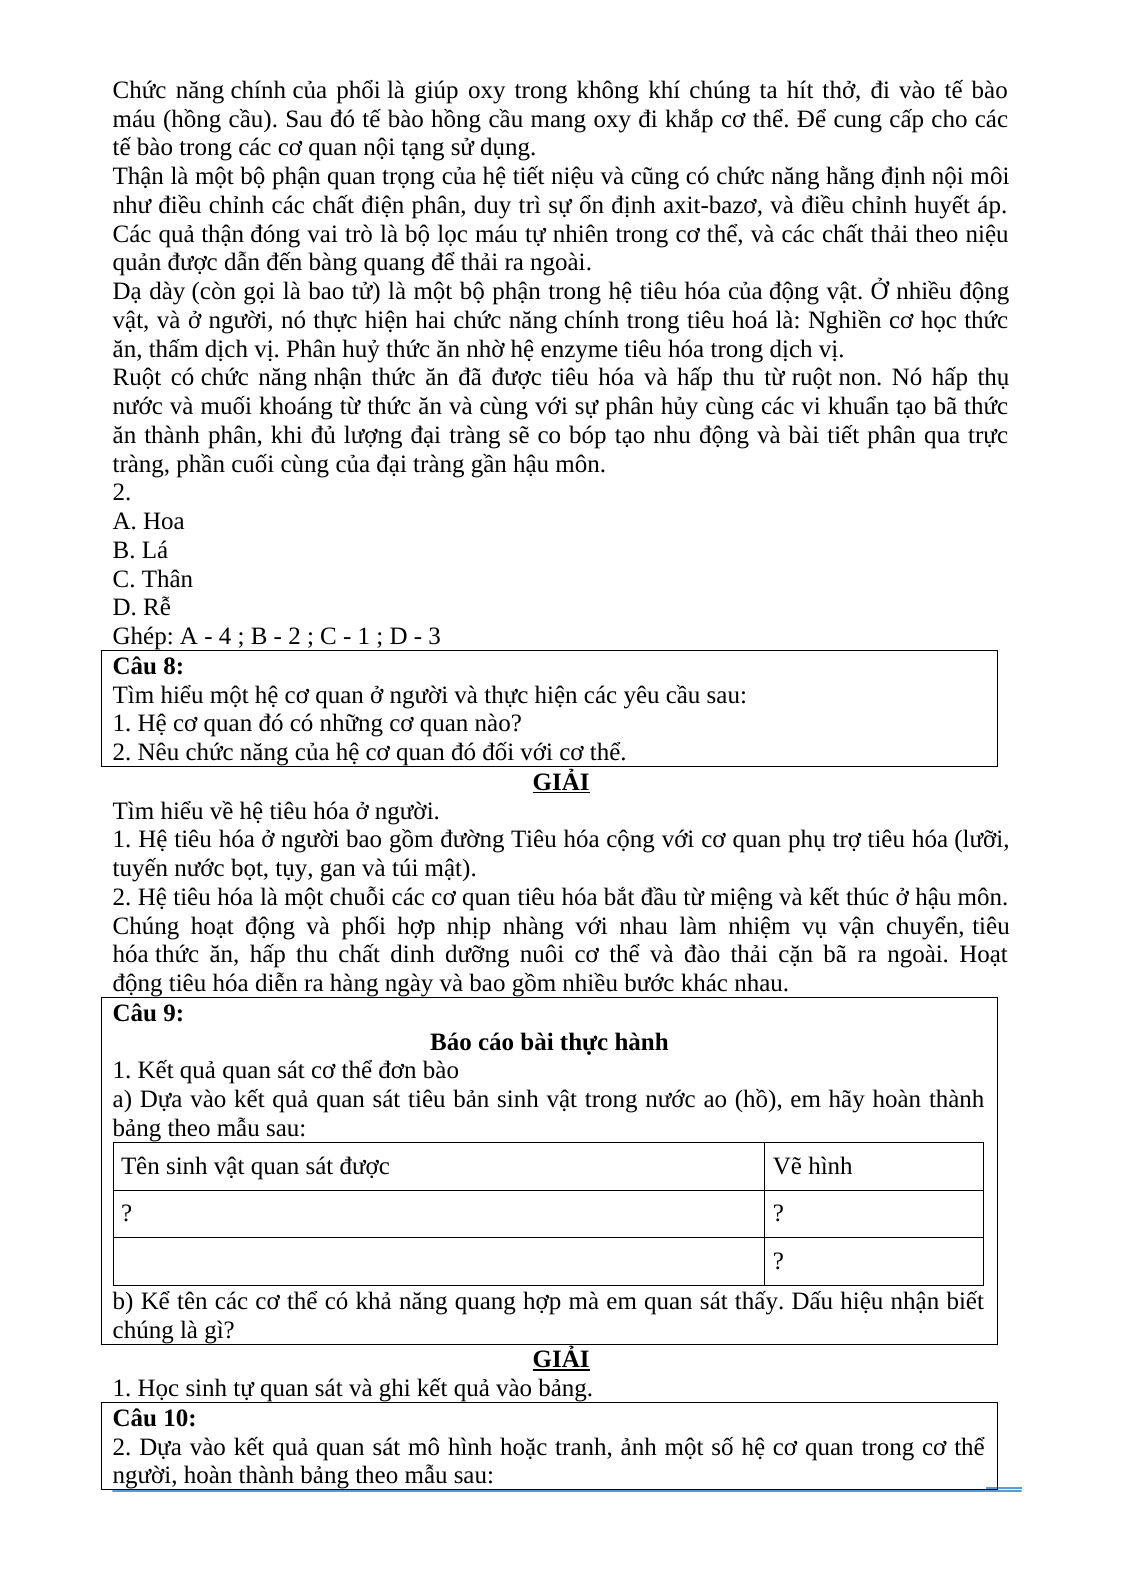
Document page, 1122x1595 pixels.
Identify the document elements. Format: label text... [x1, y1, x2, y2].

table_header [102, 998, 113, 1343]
text C. Thân [112, 564, 1009, 592]
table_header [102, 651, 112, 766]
text GIẢI [112, 767, 1009, 796]
text GIẢI [112, 1344, 1009, 1373]
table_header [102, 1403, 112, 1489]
text 2. Hệ tiêu hóa là một chuỗi các cơ quan tiêu hóa bắt đầu từ miệng và kết thúc ở hậu môn. Chúng hoạt động và phối hợp nhịp nhàng với nhau làm nhiệm vụ vận chuyển, tiêu hóa thức ăn, hấp thu chất dinh dưỡng nuôi cơ thể và đào thải cặn bã ra ngoài. Hoạt động tiêu hóa diễn ra hàng ngày và bao gồm nhiều bước khác nhau. [112, 882, 1009, 997]
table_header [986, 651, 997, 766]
text 1. Hệ tiêu hóa ở người bao gồm đường Tiêu hóa cộng với cơ quan phụ trợ tiêu hóa (lưỡi, tuyến nước bọt, tụy, gan và túi mật). [112, 824, 1009, 882]
text Ruột có chức năng nhận thức ăn đã được tiêu hóa và hấp thu từ ruột non. Nó hấp thụ nước và muối khoáng từ thức ăn và cùng với sự phân hủy cùng các vi khuẩn tạo bã thức ăn thành phân, khi đủ lượng đại tràng sẽ co bóp tạo nhu động và bài tiết phân qua trực tràng, phần cuối cùng của đại tràng gần hậu môn. [112, 362, 1009, 477]
text B. Lá [112, 535, 1009, 564]
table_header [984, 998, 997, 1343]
text Chức năng chính của phổi là giúp oxy trong không khí chúng ta hít thở, đi vào tế bào máu (hồng cầu). Sau đó tế bào hồng cầu mang oxy đi khắp cơ thể. Để cung cấp cho các tế bào trong các cơ quan nội tạng sử dụng. [112, 75, 1009, 161]
text D. Rễ [112, 592, 1009, 621]
text Tìm hiểu về hệ tiêu hóa ở người. [112, 796, 1009, 824]
text 2. [112, 477, 1009, 506]
text 1. Học sinh tự quan sát và ghi kết quả vào bảng. [112, 1373, 1009, 1402]
text Dạ dày (còn gọi là bao tử) là một bộ phận trong hệ tiêu hóa của động vật. Ở nhiều động vật, và ở người, nó thực hiện hai chức năng chính trong tiêu hoá là: Nghiền cơ học thức ăn, thấm dịch vị. Phân huỷ thức ăn nhờ hệ enzyme tiêu hóa trong dịch vị. [112, 276, 1009, 362]
text Thận là một bộ phận quan trọng của hệ tiết niệu và cũng có chức năng hằng định nội môi như điều chỉnh các chất điện phân, duy trì sự ổn định axit-bazơ, và điều chỉnh huyết áp. Các quả thận đóng vai trò là bộ lọc máu tự nhiên trong cơ thể, và các chất thải theo niệu quản được dẫn đến bàng quang để thải ra ngoài. [112, 161, 1009, 276]
text A. Hoa [112, 506, 1009, 535]
text Ghép: A - 4 ; B - 2 ; C - 1 ; D - 3 [112, 621, 1009, 650]
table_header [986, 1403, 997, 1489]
